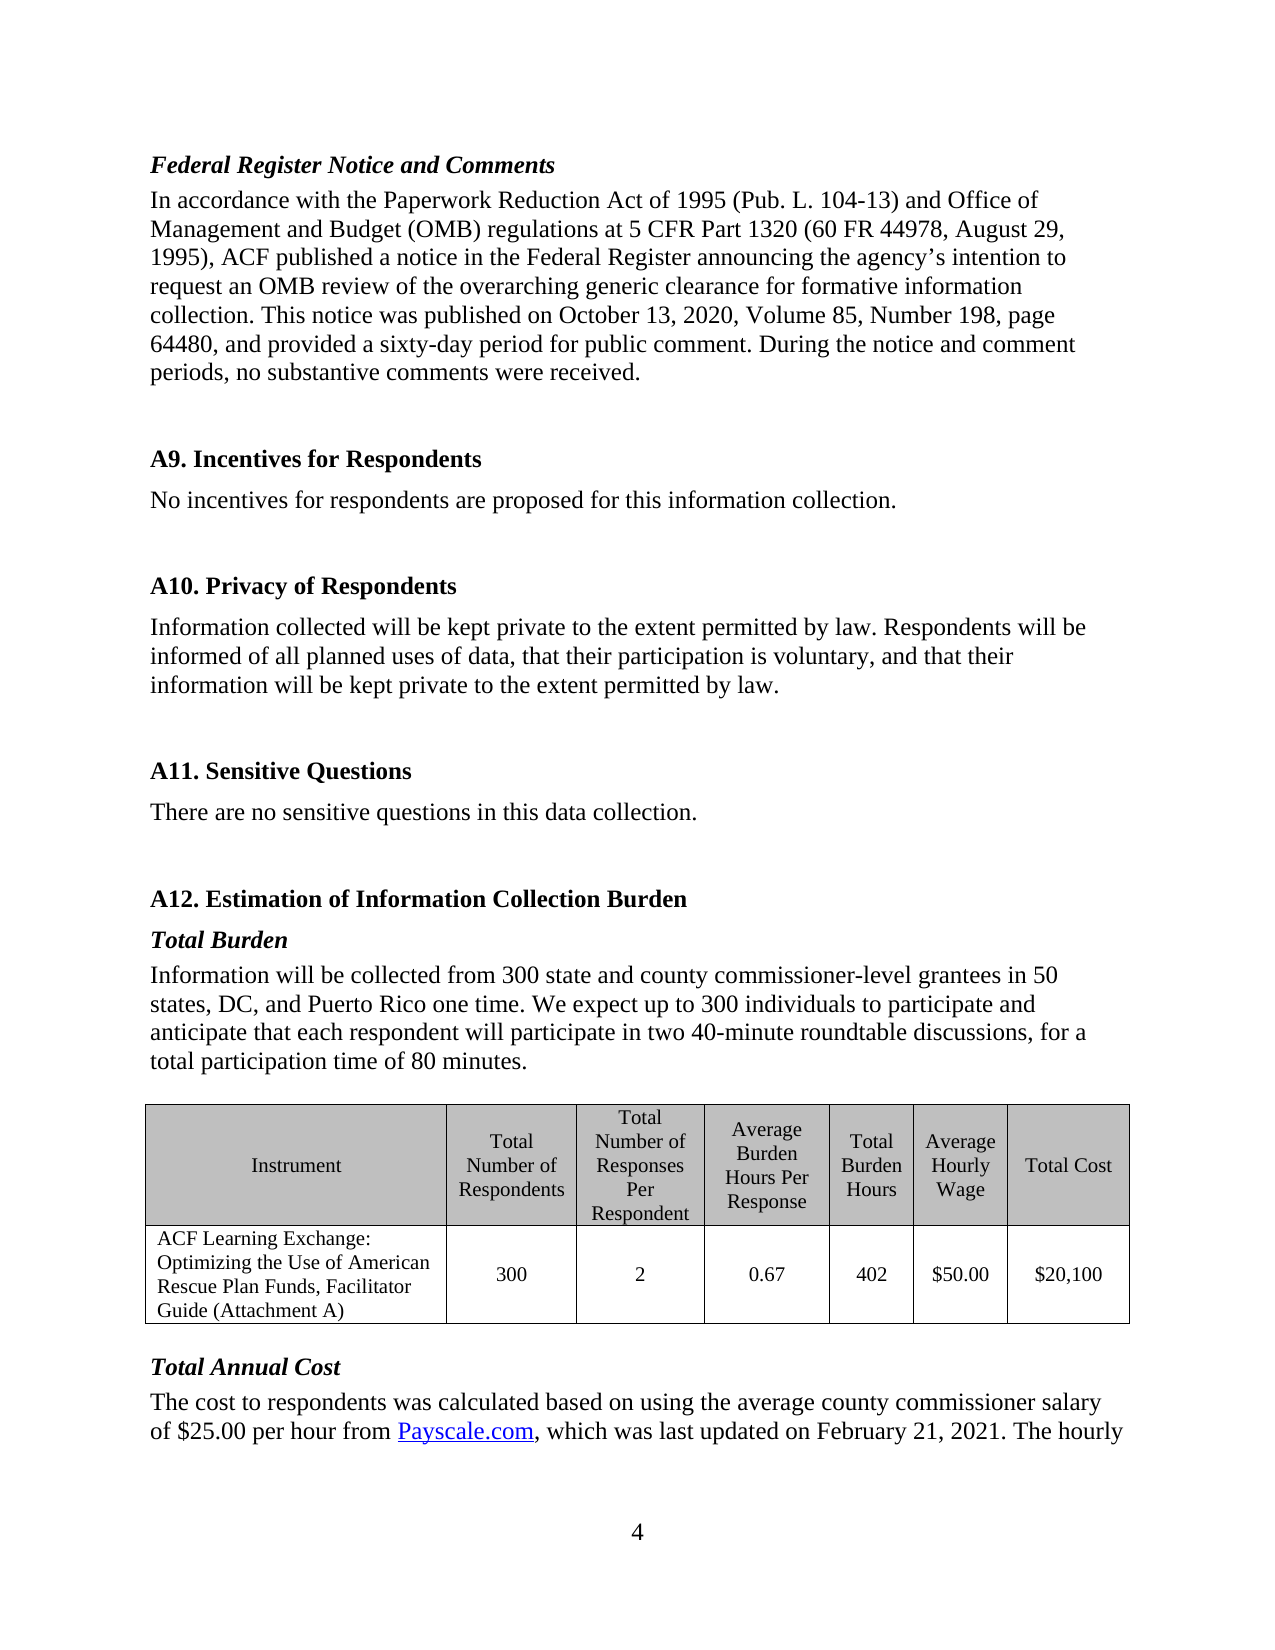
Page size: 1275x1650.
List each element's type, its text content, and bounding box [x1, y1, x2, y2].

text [150, 1387, 1125, 1445]
table_cell 300 [447, 1226, 576, 1322]
table_cell ACF Learning Exchange: Optimizing the Use of American Rescue Plan Funds, Facilitator Guide (Attachment A) [146, 1226, 446, 1322]
text Total Annual Cost [150, 1352, 1125, 1381]
table_header Instrument [146, 1105, 446, 1225]
table_header Average Hourly Wage [914, 1105, 1007, 1225]
text There are no sensitive questions in this data collection. [150, 797, 1125, 826]
table_cell 2 [577, 1226, 704, 1322]
table_cell 402 [830, 1226, 913, 1322]
text A10. Privacy of Respondents [150, 571, 1125, 600]
table_cell $20,100 [1008, 1226, 1129, 1322]
table_cell 0.67 [705, 1226, 829, 1322]
text Information will be collected from 300 state and county commissioner-level grantees in 50 states, DC, and Puerto Rico one time. We expect up to 300 individuals to participate and anticipate that each respondent will participate in two 40-minute roundtable discussions, for a total participation time of 80 minutes. [150, 960, 1125, 1075]
text A12. Estimation of Information Collection Burden [150, 884, 1125, 912]
text A11. Sensitive Questions [150, 756, 1125, 785]
table_header Total Number of Respondents [447, 1105, 576, 1225]
text Total Burden [150, 925, 1125, 954]
table_header Total Number of Responses Per Respondent [577, 1105, 704, 1225]
text No incentives for respondents are proposed for this information collection. [150, 485, 1125, 514]
text A9. Incentives for Respondents [150, 444, 1125, 472]
table_cell $50.00 [914, 1226, 1007, 1322]
text Information collected will be kept private to the extent permitted by law. Respondents will be informed of all planned uses of data, that their participation is voluntary, and that their information will be kept private to the extent permitted by law. [150, 612, 1125, 699]
table_header Total Cost [1008, 1105, 1129, 1225]
table_header Average Burden Hours Per Response [705, 1105, 829, 1225]
table_header Total Burden Hours [830, 1105, 913, 1225]
text In accordance with the Paperwork Reduction Act of 1995 (Pub. L. 104-13) and Office of Management and Budget (OMB) regulations at 5 CFR Part 1320 (60 FR 44978, August 29, 1995), ACF published a notice in the Federal Register announcing the agency’s intention to request an OMB review of the overarching generic clearance for formative information collection. This notice was published on October 13, 2020, Volume 85, Number 198, page 64480, and provided a sixty-day period for public comment. During the notice and comment periods, no substantive comments were received. [150, 185, 1125, 386]
text Federal Register Notice and Comments [150, 150, 1125, 179]
